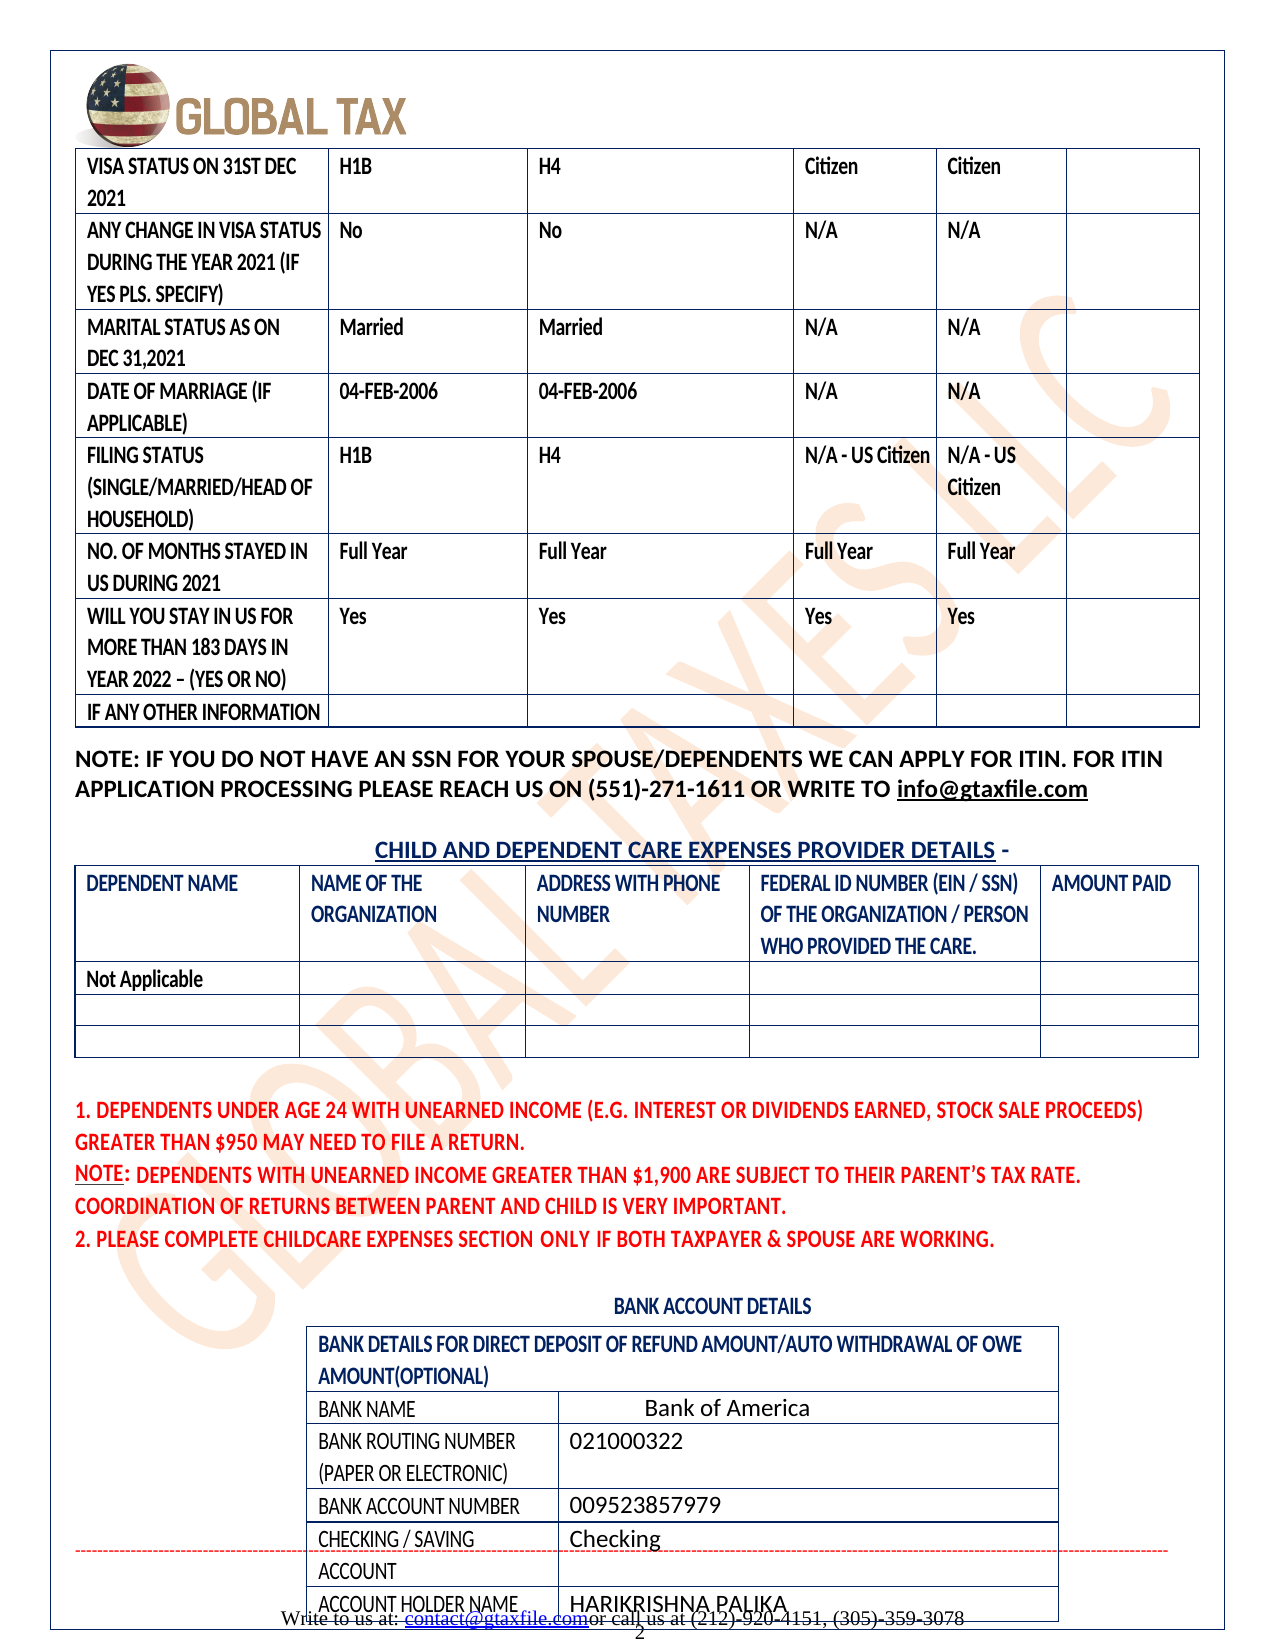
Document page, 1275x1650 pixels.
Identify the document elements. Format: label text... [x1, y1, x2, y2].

table_cell [1041, 995, 1198, 1025]
table_cell [750, 995, 1040, 1025]
table_cell FILING STATUS (SINGLE/MARRIED/HEAD OF HOUSEHOLD) [76, 438, 328, 533]
table_cell Full Year [329, 534, 527, 598]
table_cell Full Year [794, 534, 936, 598]
table_cell N/A [794, 374, 936, 437]
table_cell [1067, 438, 1199, 533]
table_cell Yes [329, 599, 527, 694]
text NOTE: DEPENDENTS WITH UNEARNED INCOME GREATER THAN $1,900 ARE SUBJECT TO THEIR PARENT’S TAX RATE. COORDINATION OF RETURNS BETWEEN PARENT AND CHILD IS VERY IMPORTANT. [75, 1158, 1200, 1221]
table_cell H1B [329, 438, 527, 533]
table_cell [1067, 599, 1199, 694]
text CHILD AND DEPENDENT CARE EXPENSES PROVIDER DETAILS - [300, 834, 1206, 865]
table_cell [1067, 149, 1199, 212]
table_header DEPENDENT NAME [76, 866, 299, 961]
table_cell VISA STATUS ON 31ST DEC 2021 [76, 149, 328, 212]
table_cell [1067, 695, 1199, 726]
table_cell No [329, 214, 527, 308]
picture [75, 63, 407, 148]
table_cell Citizen [937, 149, 1066, 212]
table_cell [526, 1026, 749, 1057]
table_header FEDERAL ID NUMBER (EIN / SSN) OF THE ORGANIZATION / PERSON WHO PROVIDED THE CARE. [750, 866, 1040, 961]
table_cell [1067, 374, 1199, 437]
table_cell Checking [559, 1523, 1058, 1586]
table_cell CHECKING / SAVING ACCOUNT [307, 1523, 558, 1586]
table_cell Yes [528, 599, 793, 694]
table_cell IF ANY OTHER INFORMATION [76, 695, 328, 726]
table_cell Bank of America [559, 1392, 1058, 1423]
table_cell BANK ROUTING NUMBER (PAPER OR ELECTRONIC) [307, 1424, 558, 1488]
table_cell [794, 695, 936, 726]
table_cell No [528, 214, 793, 308]
table_cell [76, 1026, 299, 1057]
table_cell 009523857979 [559, 1489, 1058, 1521]
table_cell Yes [794, 599, 936, 694]
table_cell N/A [794, 214, 936, 308]
table_cell [1067, 310, 1199, 373]
table_cell HARIKRISHNA PALIKA [559, 1587, 1058, 1621]
table_header ADDRESS WITH PHONE NUMBER [526, 866, 749, 961]
table_cell WILL YOU STAY IN US FOR MORE THAN 183 DAYS IN YEAR 2022 – (YES OR NO) [76, 599, 328, 694]
table_header AMOUNT PAID [1041, 866, 1198, 961]
table_cell H4 [528, 149, 793, 212]
text NOTE: IF YOU DO NOT HAVE AN SSN FOR YOUR SPOUSE/DEPENDENTS WE CAN APPLY FOR ITIN. FOR ITIN APPLICATION PROCESSING PLEASE REACH US ON (551)-271-1611 OR WRITE TO info@gtaxfile.com [75, 743, 1206, 804]
table_cell [1041, 962, 1198, 993]
table_cell ANY CHANGE IN VISA STATUS DURING THE YEAR 2021 (IF YES PLS. SPECIFY) [76, 214, 328, 308]
table_cell [76, 995, 299, 1025]
table_header BANK DETAILS FOR DIRECT DEPOSIT OF REFUND AMOUNT/AUTO WITHDRAWAL OF OWE AMOUNT(OPTIONAL) [307, 1327, 1058, 1391]
table_cell 04-FEB-2006 [528, 374, 793, 437]
table_cell MARITAL STATUS AS ON DEC 31,2021 [76, 310, 328, 373]
table_cell NO. OF MONTHS STAYED IN US DURING 2021 [76, 534, 328, 598]
table_cell N/A [937, 214, 1066, 308]
table_cell BANK ACCOUNT NUMBER [307, 1489, 558, 1521]
table_cell H1B [329, 149, 527, 212]
table_cell [1067, 214, 1199, 308]
table_cell 021000322 [559, 1424, 1058, 1488]
table_cell [300, 1026, 525, 1057]
table_cell [329, 695, 527, 726]
table_cell N/A - US Citizen [937, 438, 1066, 533]
table_cell N/A [794, 310, 936, 373]
table_cell 04-FEB-2006 [329, 374, 527, 437]
table_header NAME OF THE ORGANIZATION [300, 866, 525, 961]
table_cell Citizen [794, 149, 936, 212]
table_cell [528, 695, 793, 726]
table_cell N/A - US Citizen [794, 438, 936, 533]
table_cell ACCOUNT HOLDER NAME [307, 1587, 558, 1621]
table_cell [750, 962, 1040, 993]
table_cell [937, 695, 1066, 726]
table_cell N/A [937, 374, 1066, 437]
table_cell Full Year [937, 534, 1066, 598]
text 2. PLEASE COMPLETE CHILDCARE EXPENSES SECTION ONLY IF BOTH TAXPAYER & SPOUSE ARE WORKING. [75, 1222, 1200, 1253]
table_cell DATE OF MARRIAGE (IF APPLICABLE) [76, 374, 328, 437]
table_cell Full Year [528, 534, 793, 598]
table_cell [1067, 534, 1199, 598]
table_cell BANK NAME [307, 1392, 558, 1423]
table_cell N/A [937, 310, 1066, 373]
text 1. DEPENDENTS UNDER AGE 24 WITH UNEARNED INCOME (E.G. INTEREST OR DIVIDENDS EARNED, STOCK SALE PROCEEDS) GREATER THAN $950 MAY NEED TO FILE A RETURN. [75, 1093, 1200, 1157]
table_cell Yes [937, 599, 1066, 694]
table_cell Married [528, 310, 793, 373]
table_cell [300, 995, 525, 1025]
table_cell Not Applicable [76, 962, 299, 993]
table_cell H4 [528, 438, 793, 533]
table_cell [526, 995, 749, 1025]
table_cell [526, 962, 749, 993]
text BANK ACCOUNT DETAILS [225, 1289, 1200, 1321]
table_cell Married [329, 310, 527, 373]
table_cell [1041, 1026, 1198, 1057]
table_cell [750, 1026, 1040, 1057]
table_cell [300, 962, 525, 993]
